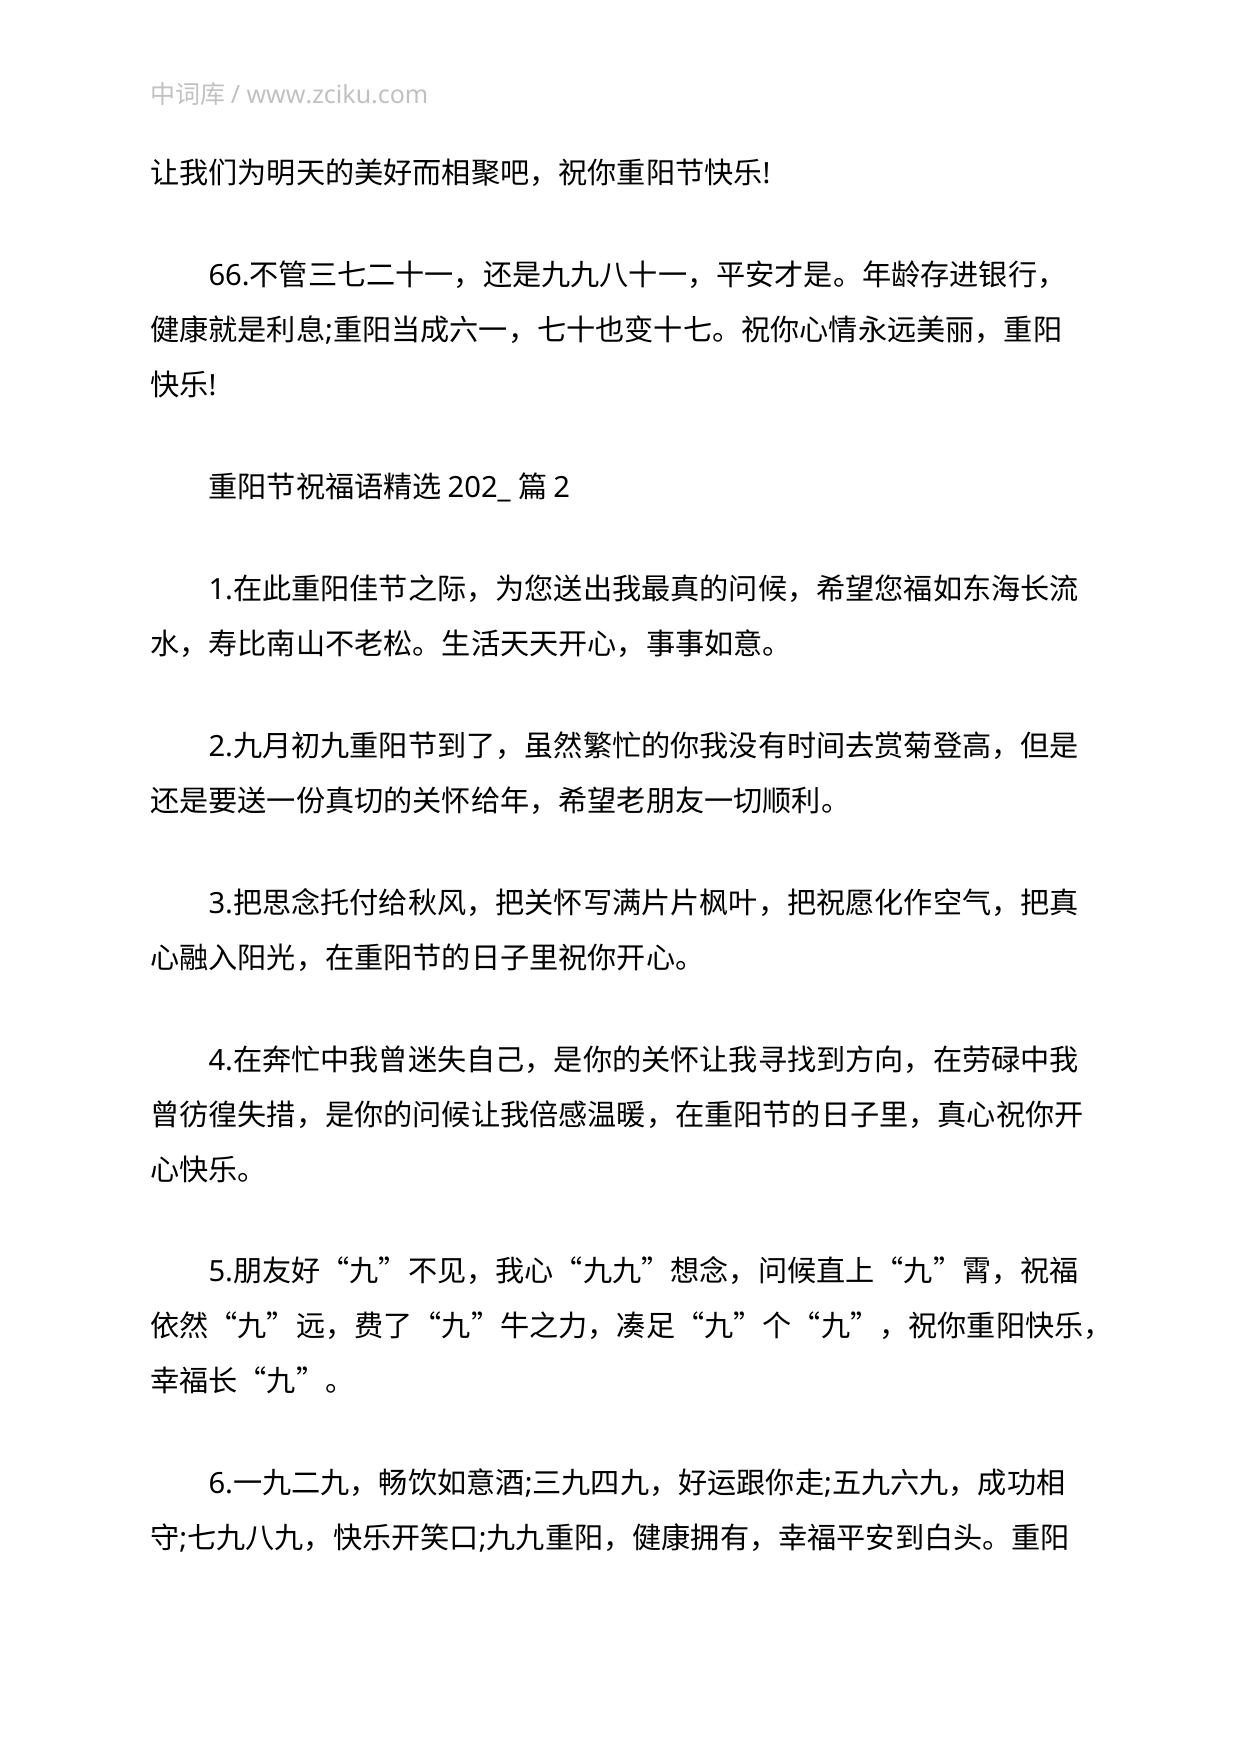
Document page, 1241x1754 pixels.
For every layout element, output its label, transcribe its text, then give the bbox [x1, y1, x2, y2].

text 66.不管三七二十一，还是九九八十一，平安才是。年龄存进银行，健康就是利息;重阳当成六一，七十也变十七。祝你心情永远美丽，重阳快乐! [150, 252, 1090, 404]
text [150, 1459, 1090, 1557]
text 2.九月初九重阳节到了，虽然繁忙的你我没有时间去赏菊登高，但是还是要送一份真切的关怀给年，希望老朋友一切顺利。 [150, 723, 1090, 820]
text 重阳节祝福语精选202_ 篇2 [150, 464, 1090, 506]
text 3.把思念托付给秋风，把关怀写满片片枫叶，把祝愿化作空气，把真心融入阳光，在重阳节的日子里祝你开心。 [150, 879, 1090, 977]
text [150, 150, 1090, 192]
text 4.在奔忙中我曾迷失自己，是你的关怀让我寻找到方向，在劳碌中我曾彷徨失措，是你的问候让我倍感温暖，在重阳节的日子里，真心祝你开心快乐。 [150, 1036, 1090, 1188]
text 5.朋友好“九”不见，我心“九九”想念，问候直上“九”霄，祝福依然“九”远，费了“九”牛之力，凑足“九”个“九”，祝你重阳快乐，幸福长“九”。 [150, 1248, 1090, 1400]
text 1.在此重阳佳节之际，为您送出我最真的问候，希望您福如东海长流水，寿比南山不老松。生活天天开心，事事如意。 [150, 566, 1090, 663]
